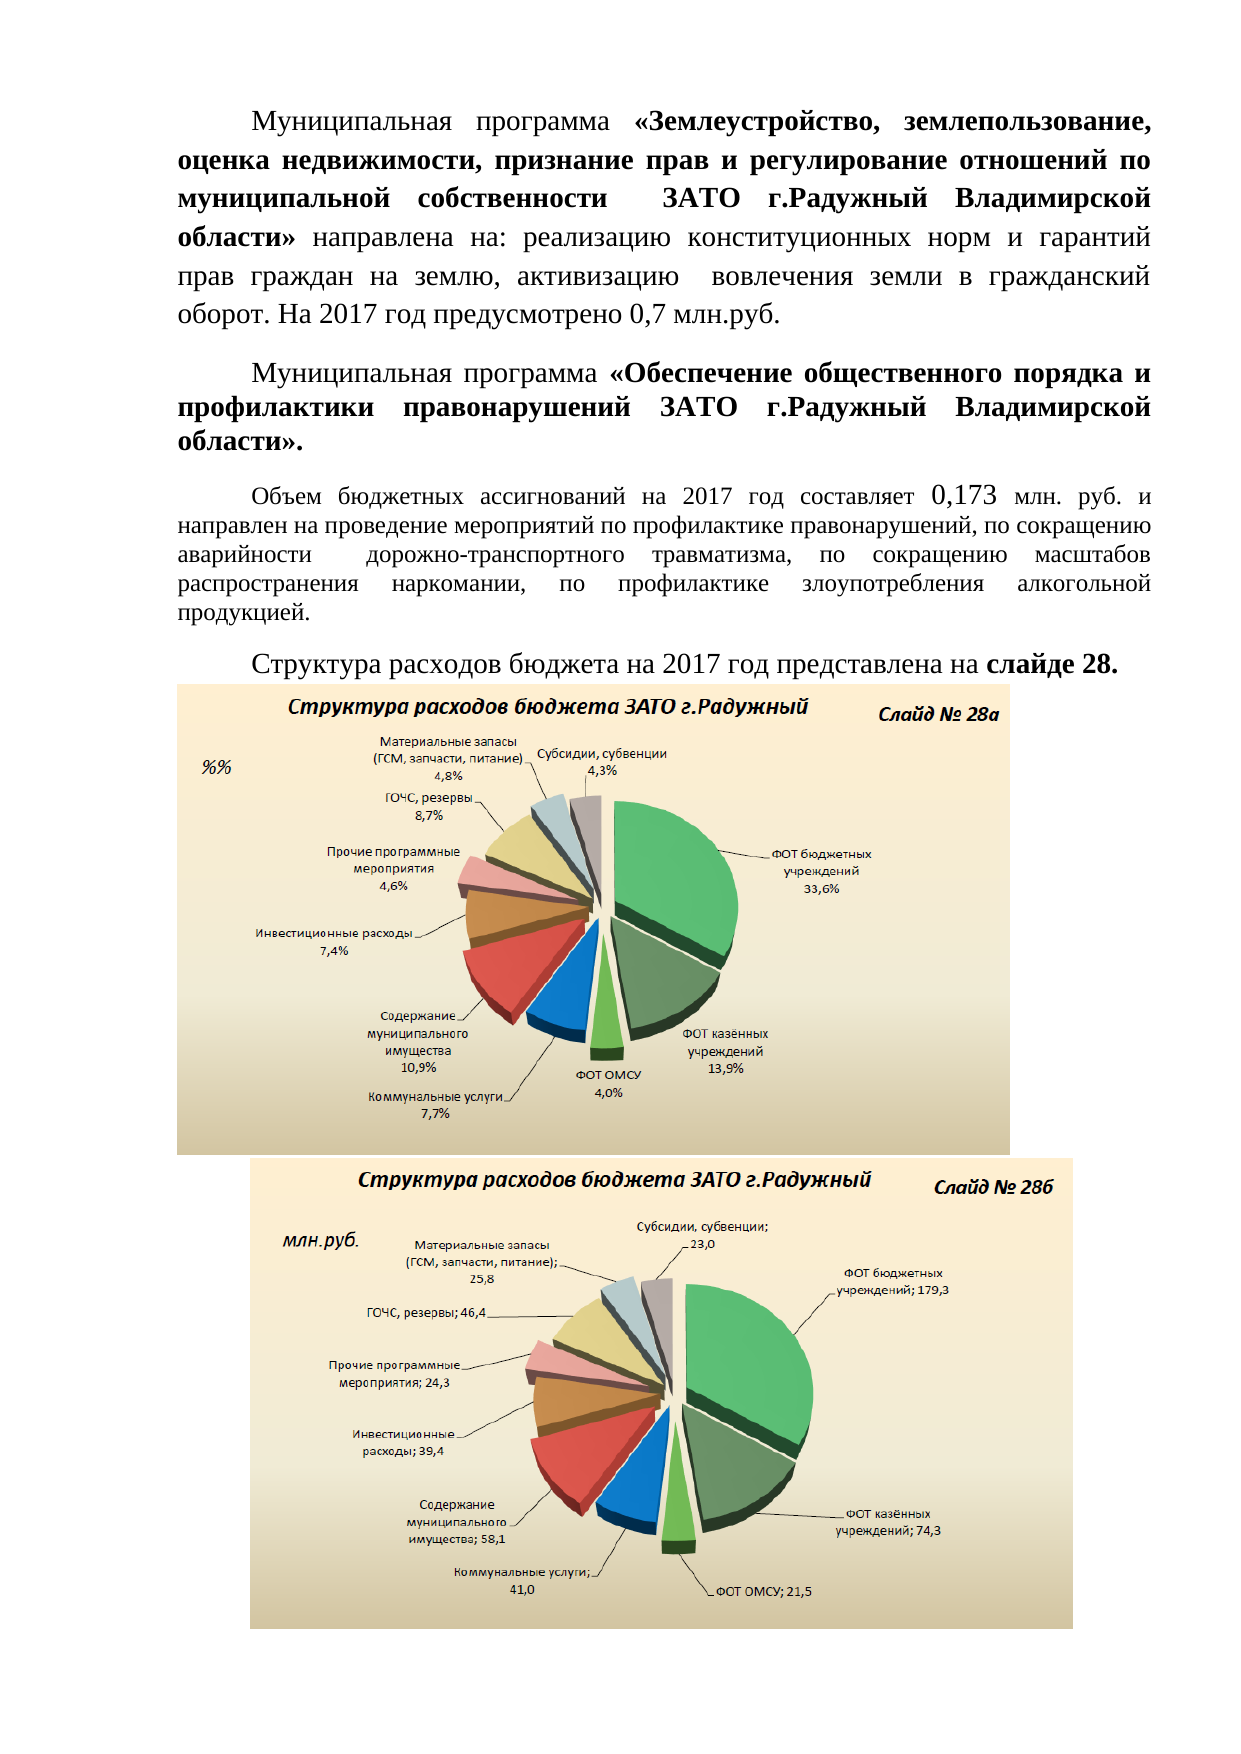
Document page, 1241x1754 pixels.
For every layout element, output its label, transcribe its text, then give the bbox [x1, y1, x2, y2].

text Муниципальная программа «Землеустройство, землепользование, оценка недвижимости, признание прав и регулирование отношений по муниципальной собственности ЗАТО г.Радужный Владимирской области» направлена на: реализацию конституционных норм и гарантий прав граждан на землю, активизацию вовлечения земли в гражданский оборот. На 2017 год предусмотрено 0,7 млн.руб. [177, 103, 1152, 330]
picture [177, 684, 1010, 1155]
picture [250, 1158, 1073, 1629]
text Структура расходов бюджета на 2017 год представлена на слайде 28. [177, 646, 1152, 680]
text Муниципальная программа «Обеспечение общественного порядка и профилактики правонарушений ЗАТО г.Радужный Владимирской области». [177, 356, 1152, 456]
text Объем бюджетных ассигнований на 2017 год составляет 0,173 млн. руб. и направлен на проведение мероприятий по профилактике правонарушений, по сокращению аварийности дорожно-транспортного травматизма, по сокращению масштабов распространения наркомании, по профилактике злоупотребления алкогольной продукцией. [177, 477, 1152, 626]
